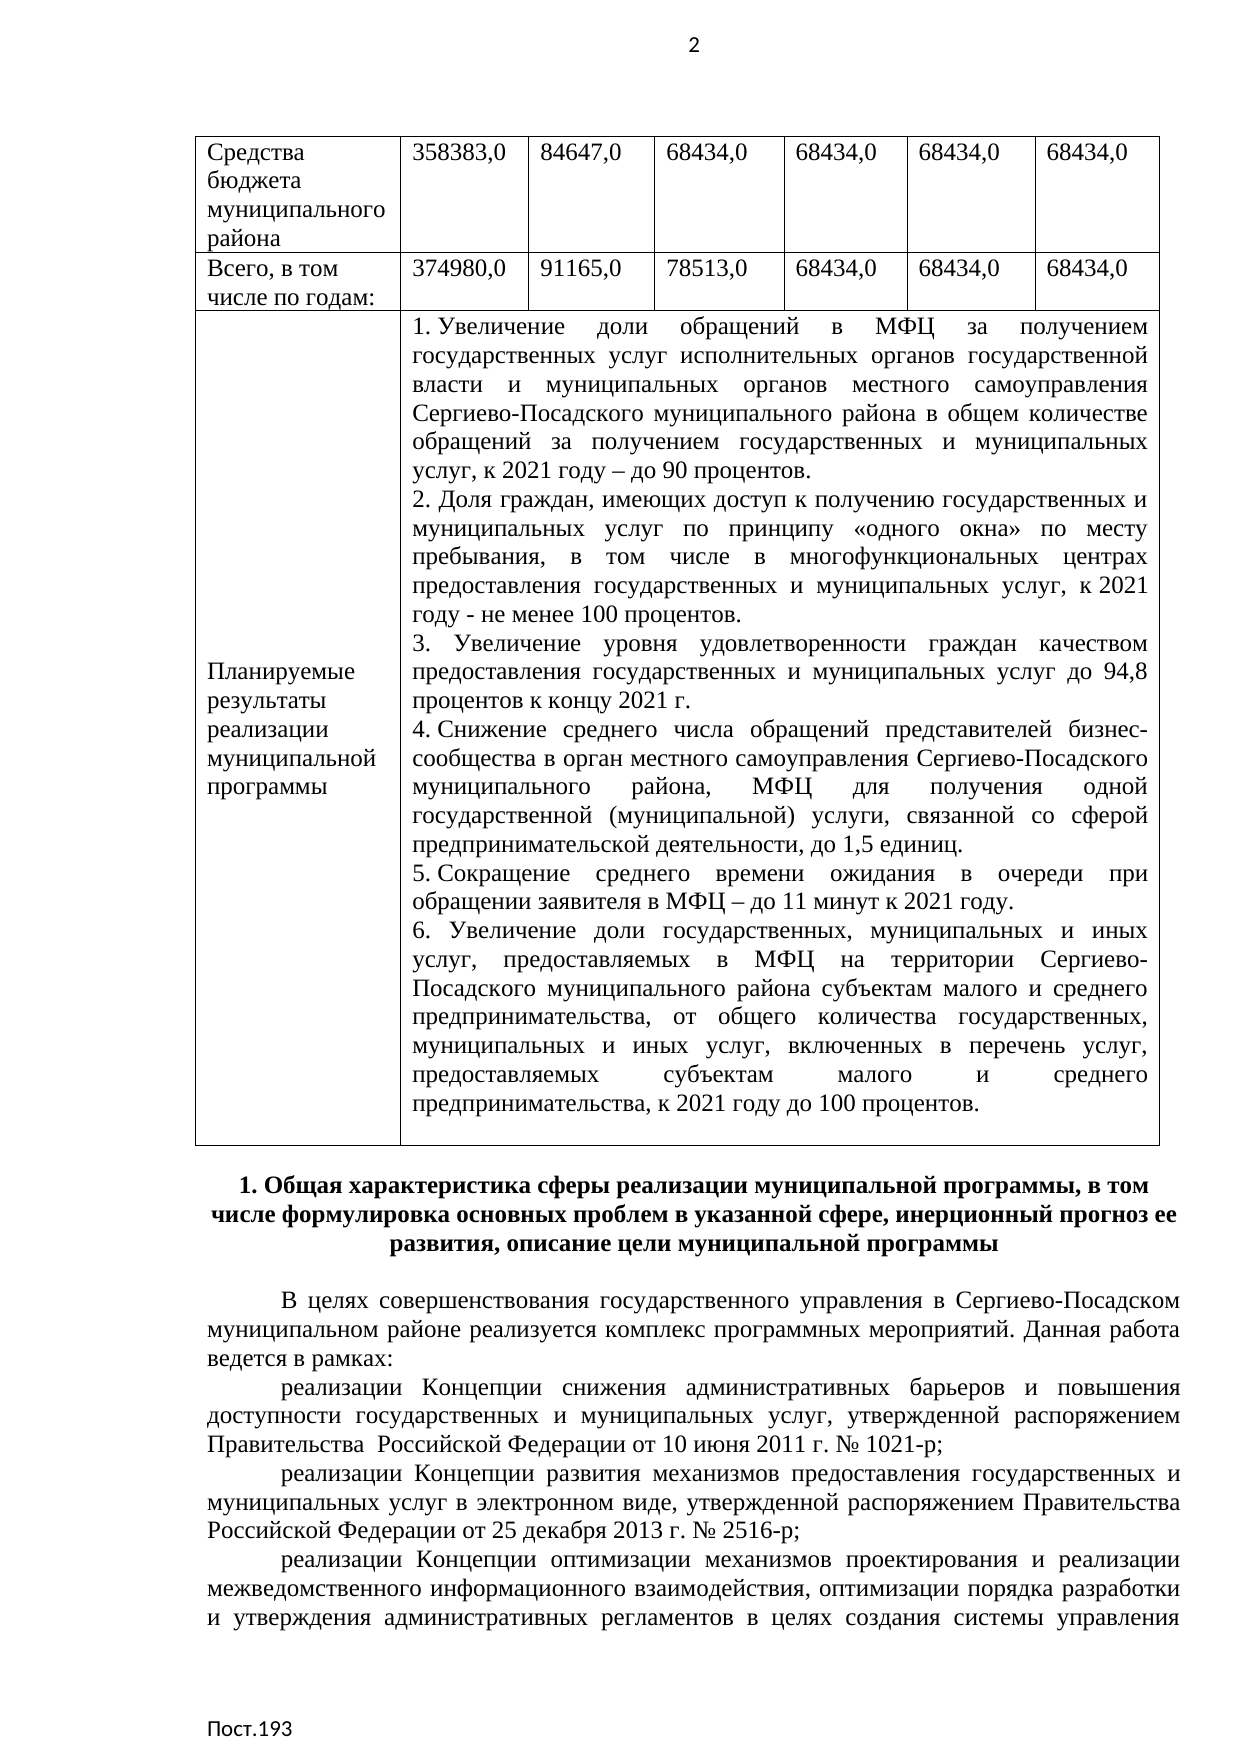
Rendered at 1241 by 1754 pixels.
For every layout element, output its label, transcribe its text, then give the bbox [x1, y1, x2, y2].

table_cell 91165,0 [529, 253, 654, 310]
text реализации Концепции снижения административных барьеров и повышения доступности государственных и муниципальных услуг, утвержденной распоряжением Правительства Российской Федерации от 10 июня 2011 г. № 1021-р; [207, 1372, 1181, 1458]
table_cell 1. Увеличение доли обращений в МФЦ за получением государственных услуг исполнительных органов государственной власти и муниципальных органов местного самоуправления Сергиево-Посадского муниципального района в общем количестве обращений за получением государственных и муниципальных услуг, к 2021 году – до 90 процентов. 2. Доля граждан, имеющих доступ к получению государственных и муниципальных услуг по принципу «одного окна» по месту пребывания, в том числе в многофункциональных центрах предоставления государственных и муниципальных услуг, к 2021 году - не менее 100 процентов. 3. Увеличение уровня удовлетворенности граждан качеством предоставления государственных и муниципальных услуг до 94,8 процентов к концу 2021 г. 4. Снижение среднего числа обращений представителей бизнес-сообщества в орган местного самоуправления Сергиево-Посадского муниципального района, МФЦ для получения одной государственной (муниципальной) услуги, связанной со сферой предпринимательской деятельности, до 1,5 единиц. 5. Сокращение среднего времени ожидания в очереди при обращении заявителя в МФЦ – до 11 минут к 2021 году. 6. Увеличение доли государственных, муниципальных и иных услуг, предоставляемых в МФЦ на территории Сергиево-Посадского муниципального района субъектам малого и среднего предпринимательства, от общего количества государственных, муниципальных и иных услуг, включенных в перечень услуг, предоставляемых субъектам малого и среднего предпринимательства, к 2021 году до 100 процентов. [401, 311, 1159, 1145]
table_cell 68434,0 [785, 137, 907, 252]
table_cell Средства бюджета муниципального района [196, 137, 400, 252]
table_cell 78513,0 [655, 253, 784, 310]
table_cell 84647,0 [529, 137, 654, 252]
table_cell Планируемые результаты реализации муниципальной программы [196, 311, 400, 1145]
table_cell 68434,0 [1036, 253, 1159, 310]
table_cell 374980,0 [401, 253, 528, 310]
text 1. Общая характеристика сферы реализации муниципальной программы, в том числе формулировка основных проблем в указанной сфере, инерционный прогноз ее развития, описание цели муниципальной программы [207, 1170, 1181, 1257]
table_cell Всего, в том числе по годам: [196, 253, 400, 310]
text В целях совершенствования государственного управления в Сергиево-Посадском муниципальном районе реализуется комплекс программных мероприятий. Данная работа ведется в рамках: [207, 1285, 1181, 1372]
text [207, 1544, 1181, 1630]
table_cell 68434,0 [908, 137, 1035, 252]
table_cell 68434,0 [655, 137, 784, 252]
table_cell 358383,0 [401, 137, 528, 252]
table_cell 68434,0 [1036, 137, 1159, 252]
table_cell 68434,0 [908, 253, 1035, 310]
table_cell 68434,0 [785, 253, 907, 310]
text реализации Концепции развития механизмов предоставления государственных и муниципальных услуг в электронном виде, утвержденной распоряжением Правительства Российской Федерации от 25 декабря 2013 г. № 2516-р; [207, 1458, 1181, 1544]
